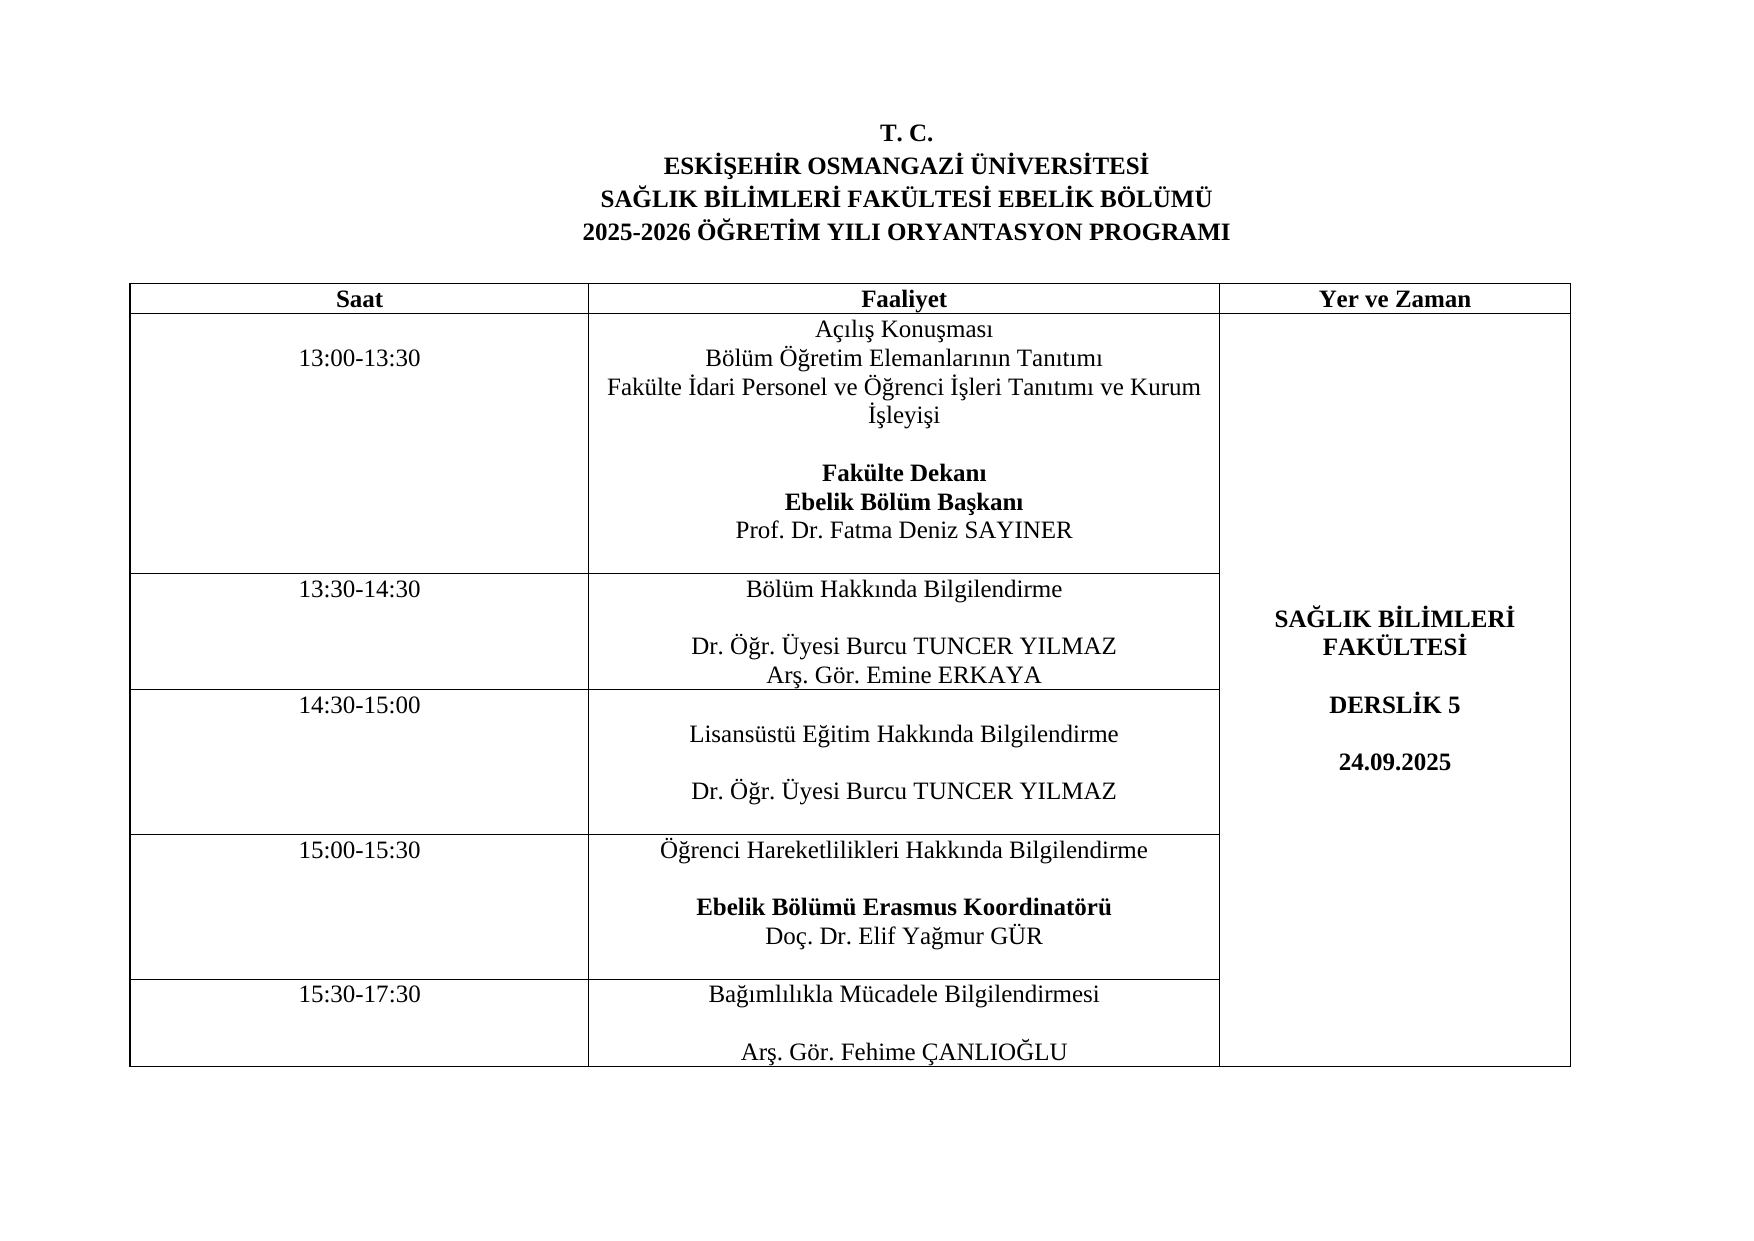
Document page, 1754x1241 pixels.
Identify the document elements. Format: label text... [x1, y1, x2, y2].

text 2025-2026 ÖĞRETİM YILI ORYANTASYON PROGRAMI [148, 217, 1665, 246]
table_cell 14:30-15:00 [131, 690, 588, 834]
table_cell Bölüm Hakkında Bilgilendirme Dr. Öğr. Üyesi Burcu TUNCER YILMAZ Arş. Gör. Emine ERKAYA [589, 574, 1219, 689]
table_cell 13:30-14:30 [131, 574, 588, 689]
table_cell 13:00-13:30 [131, 314, 588, 573]
table_cell Açılış Konuşması Bölüm Öğretim Elemanlarının Tanıtımı Fakülte İdari Personel ve Öğrenci İşleri Tanıtımı ve Kurum İşleyişi Fakülte Dekanı Ebelik Bölüm Başkanı Prof. Dr. Fatma Deniz SAYINER [589, 314, 1219, 573]
table_header Saat [131, 284, 588, 313]
table_cell SAĞLIK BİLİMLERİ FAKÜLTESİ DERSLİK 5 24.09.2025 [1220, 314, 1570, 1066]
table_header Yer ve Zaman [1220, 284, 1570, 313]
text ESKİŞEHİR OSMANGAZİ ÜNİVERSİTESİ [148, 151, 1665, 180]
table_cell Lisansüstü Eğitim Hakkında Bilgilendirme Dr. Öğr. Üyesi Burcu TUNCER YILMAZ [589, 690, 1219, 834]
table_cell Bağımlılıkla Mücadele Bilgilendirmesi Arş. Gör. Fehime ÇANLIOĞLU [589, 980, 1219, 1066]
text SAĞLIK BİLİMLERİ FAKÜLTESİ EBELİK BÖLÜMÜ [148, 184, 1665, 213]
text T. C. [148, 118, 1665, 147]
table_header Faaliyet [589, 284, 1219, 313]
table_cell 15:00-15:30 [131, 835, 588, 978]
table_cell Öğrenci Hareketlilikleri Hakkında Bilgilendirme Ebelik Bölümü Erasmus Koordinatörü Doç. Dr. Elif Yağmur GÜR [589, 835, 1219, 978]
table_cell 15:30-17:30 [131, 980, 588, 1066]
